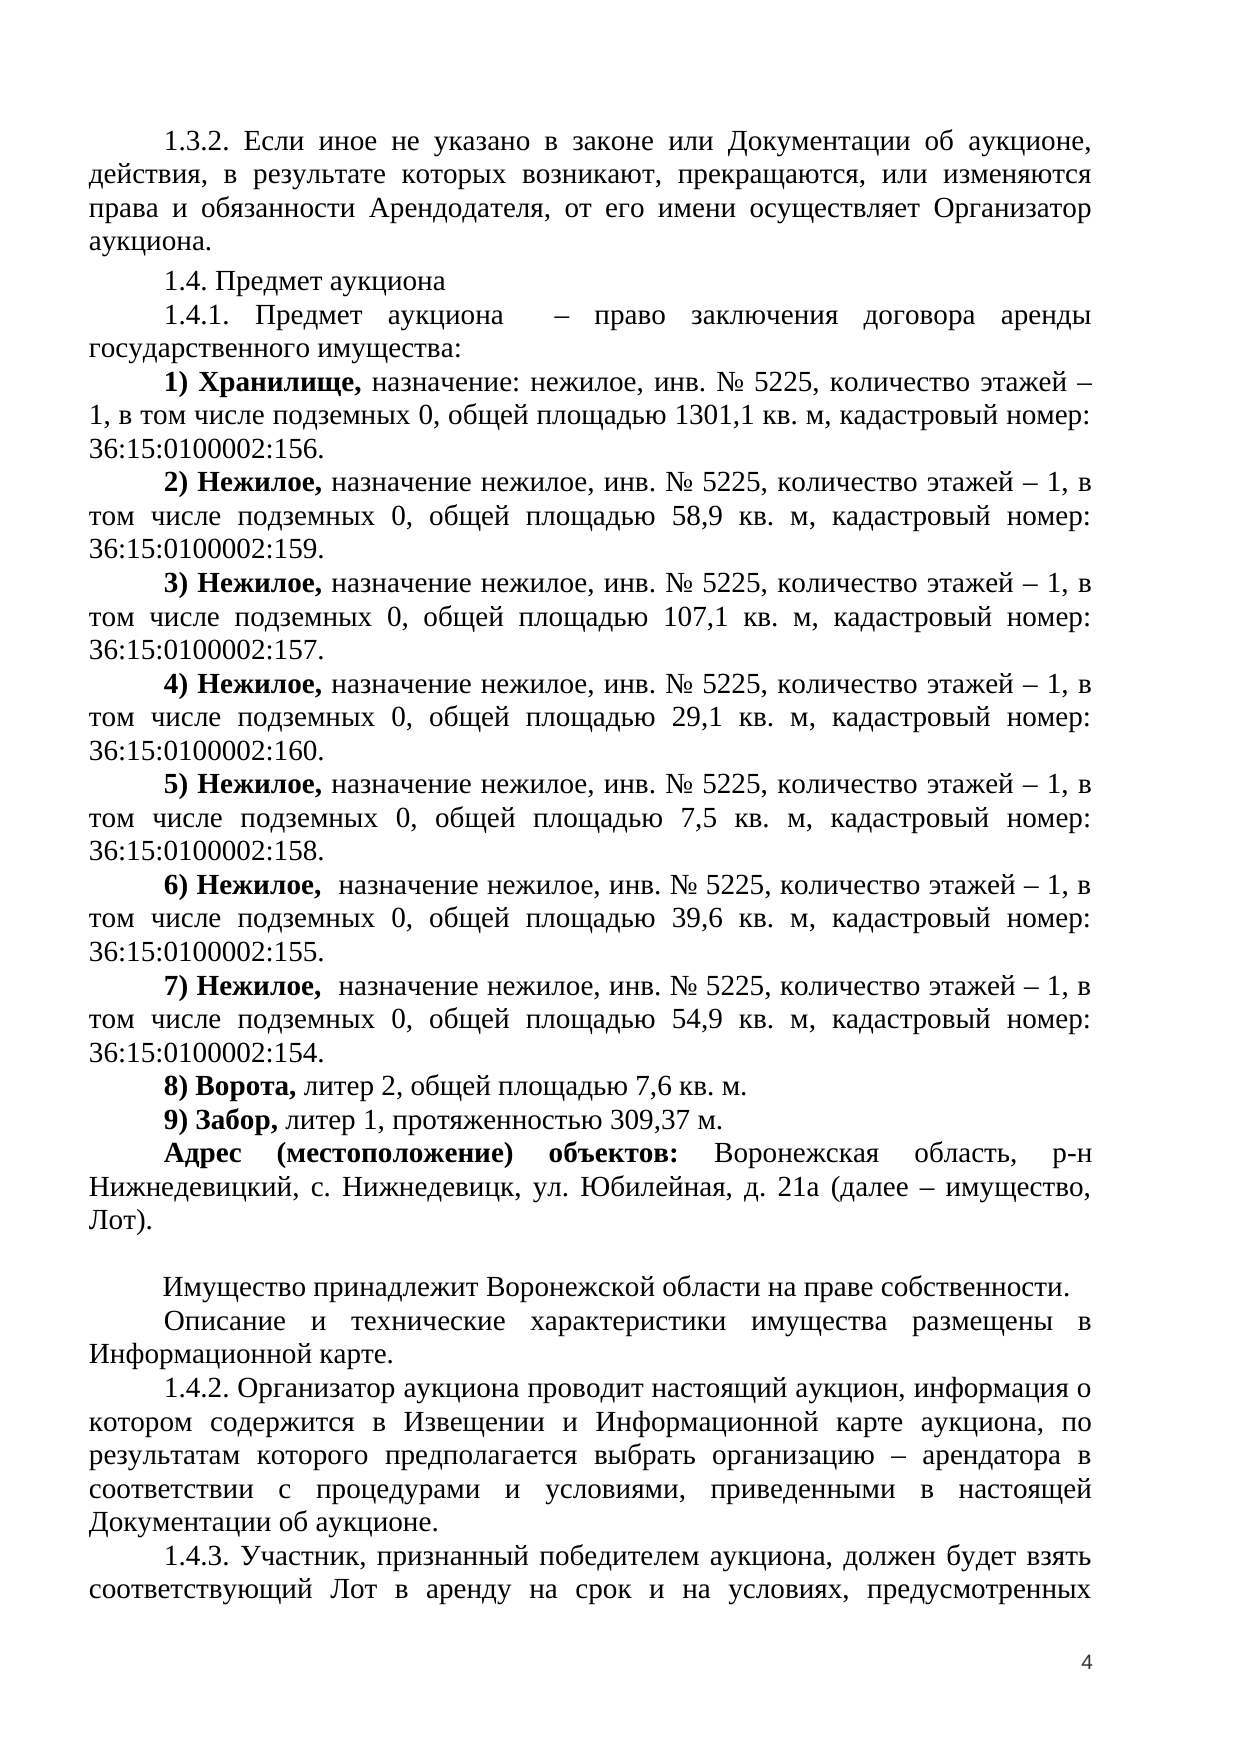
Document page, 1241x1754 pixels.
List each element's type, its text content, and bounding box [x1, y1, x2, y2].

text Адрес (местоположение) объектов: Воронежская область, р-н Нижнедевицкий, с. Нижнедевицк, ул. Юбилейная, д. 21а (далее – имущество, Лот). [89, 1135, 1092, 1236]
text 1) Хранилище, назначение: нежилое, инв. № 5225, количество этажей – 1, в том числе подземных 0, общей площадью 1301,1 кв. м, кадастровый номер: 36:15:0100002:156. [89, 364, 1092, 464]
text 1.3.2. Если иное не указано в законе или Документации об аукционе, действия, в результате которых возникают, прекращаются, или изменяются права и обязанности Арендодателя, от его имени осуществляет Организатор аукциона. [89, 123, 1092, 257]
text 3) Нежилое, назначение нежилое, инв. № 5225, количество этажей – 1, в том числе подземных 0, общей площадью 107,1 кв. м, кадастровый номер: 36:15:0100002:157. [89, 565, 1092, 666]
text Имущество принадлежит Воронежской области на праве собственности. [89, 1269, 1092, 1303]
text 6) Нежилое, назначение нежилое, инв. № 5225, количество этажей – 1, в том числе подземных 0, общей площадью 39,6 кв. м, кадастровый номер: 36:15:0100002:155. [89, 867, 1092, 968]
list Описание и технические характеристики имущества размещены в Информационной карте. [89, 1303, 1092, 1370]
text 1.4.1. Предмет аукциона – право заключения договора аренды государственного имущества: [89, 297, 1092, 364]
text 2) Нежилое, назначение нежилое, инв. № 5225, количество этажей – 1, в том числе подземных 0, общей площадью 58,9 кв. м, кадастровый номер: 36:15:0100002:159. [89, 464, 1092, 565]
text 8) Ворота, литер 2, общей площадью 7,6 кв. м. [89, 1068, 1092, 1102]
list 1.4.2. Организатор аукциона проводит настоящий аукцион, информация о котором содержится в Извещении и Информационной карте аукциона, по результатам которого предполагается выбрать организацию – арендатора в соответствии с процедурами и условиями, приведенными в настоящей Документации об аукционе. [89, 1370, 1092, 1538]
text 5) Нежилое, назначение нежилое, инв. № 5225, количество этажей – 1, в том числе подземных 0, общей площадью 7,5 кв. м, кадастровый номер: 36:15:0100002:158. [89, 766, 1092, 867]
text 9) Забор, литер 1, протяженностью 309,37 м. [89, 1102, 1092, 1135]
text 7) Нежилое, назначение нежилое, инв. № 5225, количество этажей – 1, в том числе подземных 0, общей площадью 54,9 кв. м, кадастровый номер: 36:15:0100002:154. [89, 968, 1092, 1068]
text 4) Нежилое, назначение нежилое, инв. № 5225, количество этажей – 1, в том числе подземных 0, общей площадью 29,1 кв. м, кадастровый номер: 36:15:0100002:160. [89, 666, 1092, 766]
list 1.4. Предмет аукциона [89, 263, 1092, 297]
